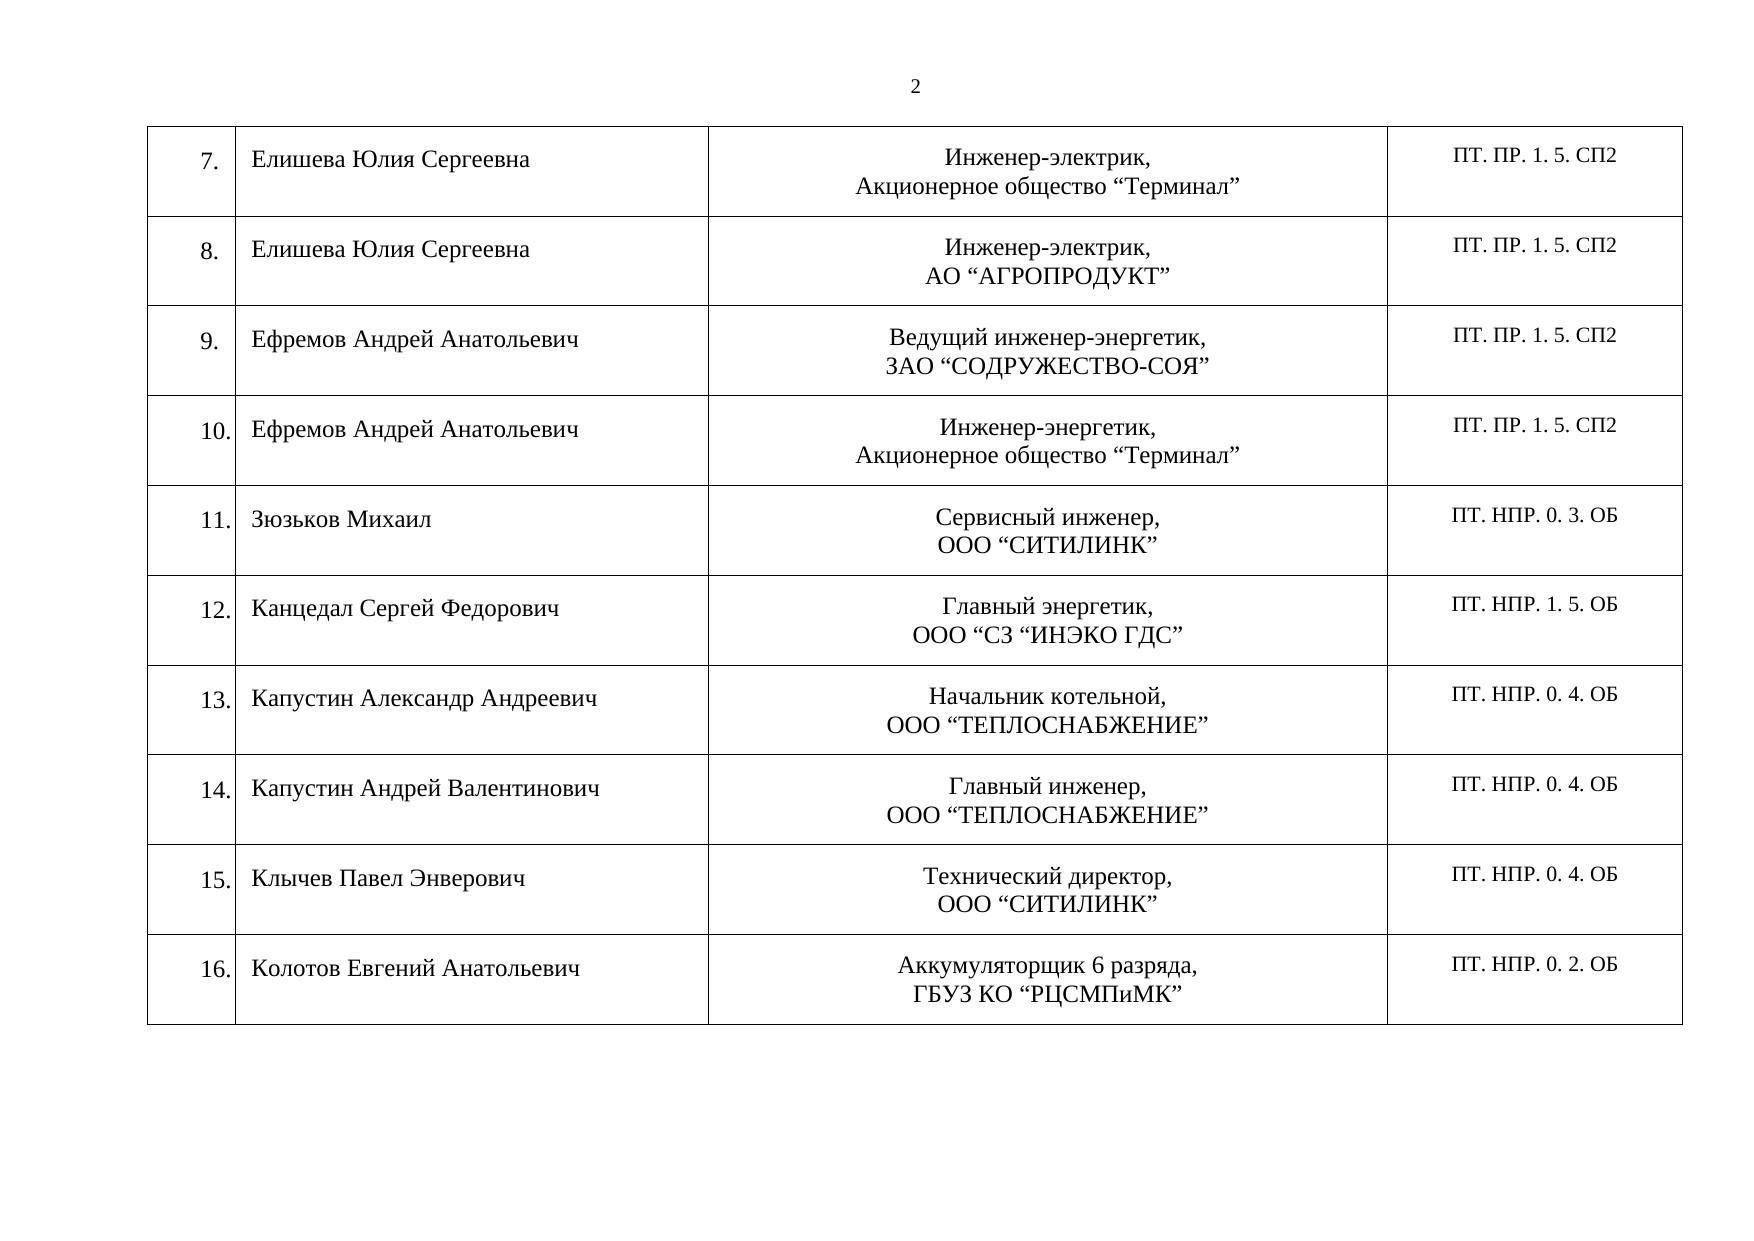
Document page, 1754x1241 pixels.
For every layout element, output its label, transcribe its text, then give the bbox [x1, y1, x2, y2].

table_cell [148, 576, 235, 664]
table_cell ПТ. НПР. 0. 2. ОБ [1388, 935, 1682, 1024]
table_cell Начальник котельной, ООО “ТЕПЛОСНАБЖЕНИЕ” [709, 666, 1387, 754]
table_cell ПТ. НПР. 0. 4. ОБ [1388, 755, 1682, 844]
table_cell [148, 755, 235, 844]
table_cell [148, 396, 235, 485]
table_cell ПТ. ПР. 1. 5. СП2 [1388, 396, 1682, 485]
table_cell [148, 306, 235, 395]
table_cell [148, 217, 235, 305]
table_cell ПТ. ПР. 1. 5. СП2 [1388, 306, 1682, 395]
table_cell Ефремов Андрей Анатольевич [236, 306, 708, 395]
table_cell Капустин Андрей Валентинович [236, 755, 708, 844]
table_cell ПТ. НПР. 1. 5. ОБ [1388, 576, 1682, 664]
table_cell ПТ. ПР. 1. 5. СП2 [1388, 127, 1682, 216]
table_cell [148, 935, 235, 1024]
table_cell Ефремов Андрей Анатольевич [236, 396, 708, 485]
table_cell Елишева Юлия Сергеевна [236, 217, 708, 305]
table_cell [148, 486, 235, 575]
table_cell Зюзьков Михаил [236, 486, 708, 575]
table_cell ПТ. НПР. 0. 3. ОБ [1388, 486, 1682, 575]
table_cell Инженер-электрик, Акционерное общество “Терминал” [709, 127, 1387, 216]
table_cell Клычев Павел Энверович [236, 845, 708, 934]
table_cell [148, 127, 235, 216]
table_cell Сервисный инженер, ООО “СИТИЛИНК” [709, 486, 1387, 575]
table_cell [148, 666, 235, 754]
table_cell ПТ. НПР. 0. 4. ОБ [1388, 666, 1682, 754]
table_cell [148, 845, 235, 934]
table_cell Главный инженер, ООО “ТЕПЛОСНАБЖЕНИЕ” [709, 755, 1387, 844]
table_cell Главный энергетик, ООО “СЗ “ИНЭКО ГДС” [709, 576, 1387, 664]
table_cell Колотов Евгений Анатольевич [236, 935, 708, 1024]
table_cell ПТ. НПР. 0. 4. ОБ [1388, 845, 1682, 934]
table_cell Аккумуляторщик 6 разряда, ГБУЗ КО “РЦСМПиМК” [709, 935, 1387, 1024]
table_cell Инженер-электрик, АО “АГРОПРОДУКТ” [709, 217, 1387, 305]
table_cell ПТ. ПР. 1. 5. СП2 [1388, 217, 1682, 305]
table_cell Елишева Юлия Сергеевна [236, 127, 708, 216]
table_cell Технический директор, ООО “СИТИЛИНК” [709, 845, 1387, 934]
table_cell Ведущий инженер-энергетик, ЗАО “СОДРУЖЕСТВО-СОЯ” [709, 306, 1387, 395]
table_cell Инженер-энергетик, Акционерное общество “Терминал” [709, 396, 1387, 485]
table_cell Капустин Александр Андреевич [236, 666, 708, 754]
table_cell Канцедал Сергей Федорович [236, 576, 708, 664]
